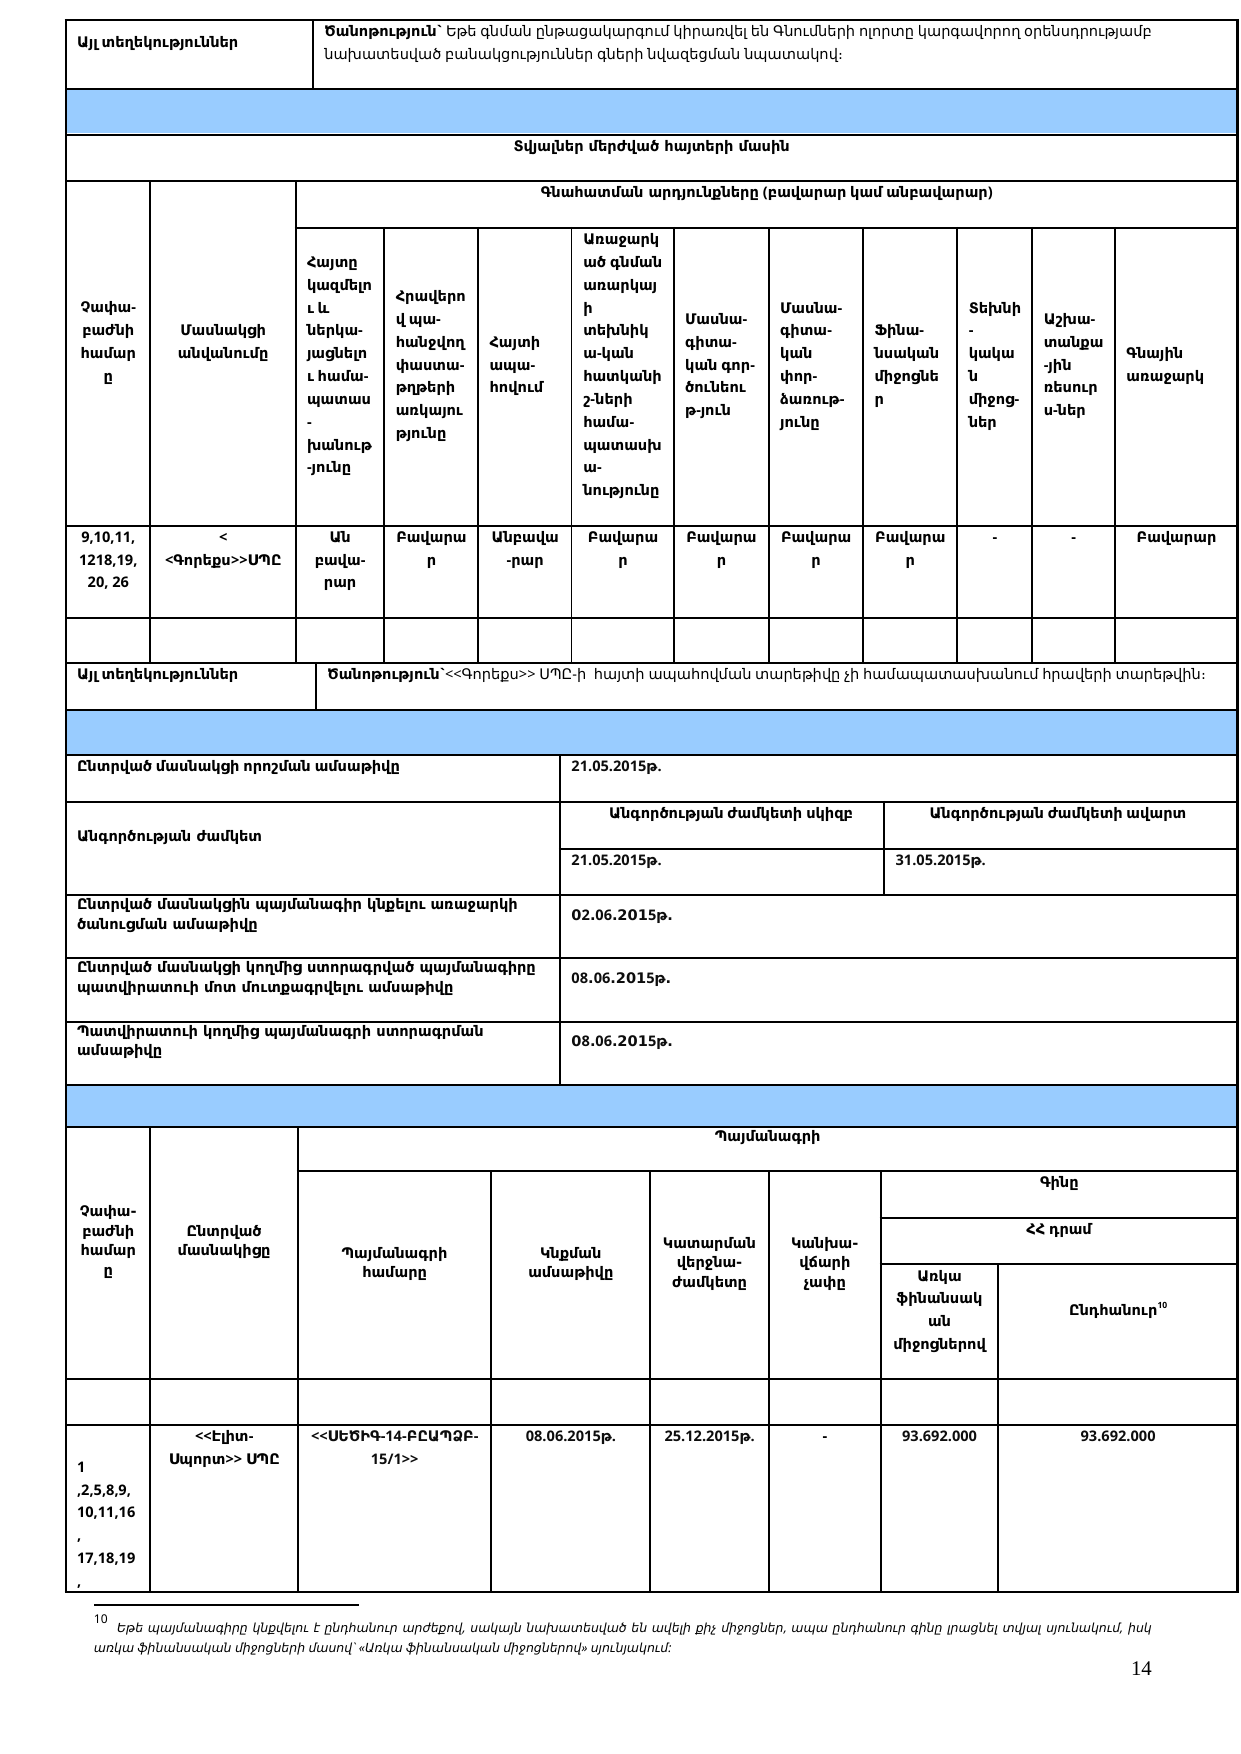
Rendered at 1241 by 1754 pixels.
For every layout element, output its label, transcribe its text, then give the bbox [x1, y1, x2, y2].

table_cell 21.05.2015թ. [561, 756, 1236, 801]
table_cell Պայմանագրի [299, 1128, 1236, 1170]
table_cell 93.692.000 [882, 1426, 997, 1591]
table_cell 25.12.2015թ. [651, 1426, 768, 1591]
table_cell Հայտի ապա-հովում [479, 229, 571, 524]
table_cell 31.05.2015թ. [885, 850, 1236, 894]
table_cell Մասնա-գիտա-կան փոր-ձառութ-յունը [770, 229, 862, 524]
table_cell Ծանոթություն`<<Գորեքս>> ՍՊԸ-ի հայտի ապահովման տարեթիվը չի համապատասխանում հրավերի տարեթվին։ [317, 664, 1236, 709]
table_cell Անբավա-րար [297, 527, 383, 617]
table_cell Ընտրված մասնակցի որոշման ամսաթիվը [67, 756, 559, 801]
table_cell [67, 1426, 149, 1591]
table_cell 93.692.000 [999, 1426, 1236, 1591]
table_cell [882, 1380, 997, 1424]
table_cell [385, 619, 477, 662]
table_cell [675, 619, 768, 662]
table_cell Առկա ֆինանսական միջոցներով [882, 1265, 997, 1378]
table_cell Բավարար [572, 527, 673, 617]
table_cell 08.06.2015թ. [561, 1023, 1236, 1084]
table_cell Կնքման ամսաթիվը [492, 1172, 649, 1378]
table_cell 21.05.2015թ. [561, 850, 883, 894]
table_cell Գինը [882, 1172, 1236, 1217]
table_cell [770, 1380, 880, 1424]
table_cell [67, 619, 149, 662]
table_cell Ֆինա-նսական միջոցներ [864, 229, 956, 524]
table_cell Անգործության ժամկետի ավարտ [885, 803, 1236, 847]
table_cell [151, 619, 295, 662]
table_cell Բավարար [1116, 527, 1236, 617]
table_cell Տեխնի-կական միջոց-ներ [958, 229, 1031, 524]
table_cell 08.06.2015թ. [561, 959, 1236, 1021]
table_cell Կատարման վերջնա-ժամկետը [651, 1172, 768, 1378]
table_cell [151, 1380, 297, 1424]
table_cell Ծանոթություն` Եթե գնման ընթացակարգում կիրառվել են Գնումների ոլորտը կարգավորող օրենսդրությամբ նախատեսված բանակցություններ գների նվազեցման նպատակով։ [314, 21, 1236, 88]
table_cell Բավարար [864, 527, 956, 617]
table_cell [67, 711, 1236, 754]
table_cell Այլ տեղեկություններ [67, 21, 312, 88]
table_cell <<Գորեքս>>ՍՊԸ [151, 527, 295, 617]
table_cell Պայմանագրի համարը [299, 1172, 490, 1378]
table_cell Ընտրված մասնակիցը [151, 1128, 297, 1378]
table_cell [479, 619, 571, 662]
table_cell Հայտը կազմելու և ներկա-յացնելու համա-պատաս-խանութ-յունը [297, 229, 383, 524]
table_cell Աշխա-տանքա-յին ռեսուրս-ներ [1033, 229, 1114, 524]
table_cell Անգործության ժամկետի սկիզբ [561, 803, 883, 847]
table_cell Չափա-բաժնի համարը [67, 182, 149, 524]
table_cell Մասնա-գիտա-կան գոր-ծունեութ-յուն [675, 229, 768, 524]
table_cell [67, 1086, 1236, 1126]
table_cell Մասնակցի անվանումը [151, 182, 295, 524]
table_cell Կանխա-վճարի չափը [770, 1172, 880, 1378]
table_cell Պատվիրատուի կողմից պայմանագրի ստորագրման ամսաթիվը [67, 1023, 559, 1084]
table_cell Ընտրված մասնակցին պայմանագիր կնքելու առաջարկի ծանուցման ամսաթիվը [67, 896, 559, 957]
table_cell - [958, 527, 1031, 617]
table_cell [864, 619, 956, 662]
table_cell [297, 619, 383, 662]
table_cell [67, 1380, 149, 1424]
table_cell Անգործության ժամկետ [67, 803, 559, 894]
table_cell Այլ տեղեկություններ [67, 664, 315, 709]
table_cell [958, 619, 1031, 662]
table_cell 02.06.2015թ. [561, 896, 1236, 957]
table_cell Անբավա-րար [479, 527, 571, 617]
table_cell [1116, 619, 1236, 662]
table_cell Բավարար [770, 527, 862, 617]
table_cell - [1033, 527, 1114, 617]
table_cell [572, 619, 673, 662]
table_cell [492, 1380, 649, 1424]
table_cell Հրավերով պա-հանջվող փաստա-թղթերի առկայությունը [385, 229, 477, 524]
table_cell - [770, 1426, 880, 1591]
table_cell Առաջարկած գնման առարկայի տեխնիկա-կան հատկանիշ-ների համա-պատասխա-նությունը [572, 229, 673, 524]
table_cell <<Էլիտ-Սպորտ>> ՍՊԸ [151, 1426, 297, 1591]
table_cell Բավարար [675, 527, 768, 617]
table_cell Ընդհանուր [999, 1265, 1236, 1378]
table_cell Գնահատման արդյունքները (բավարար կամ անբավարար) [297, 182, 1236, 227]
table_cell [67, 90, 1236, 133]
table_cell ՀՀ դրամ [882, 1219, 1236, 1263]
table_cell [999, 1380, 1236, 1424]
table_cell [299, 1380, 490, 1424]
table_cell Տվյալներ մերժված հայտերի մասին [67, 136, 1236, 180]
table_cell [651, 1380, 768, 1424]
table_cell Ընտրված մասնակցի կողմից ստորագրված պայմանագիրը պատվիրատուի մոտ մուտքագրվելու ամսաթիվը [67, 959, 559, 1021]
table_cell [1033, 619, 1114, 662]
table_cell 9,10,11,1218,19,20, 26 [67, 527, 149, 617]
table_cell Գնային առաջարկ [1116, 229, 1236, 524]
table_cell [770, 619, 862, 662]
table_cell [299, 1426, 490, 1591]
table_cell Բավարար [385, 527, 477, 617]
table_cell Չափա-բաժնի համարը [67, 1128, 149, 1378]
table_cell 08.06.2015թ. [492, 1426, 649, 1591]
